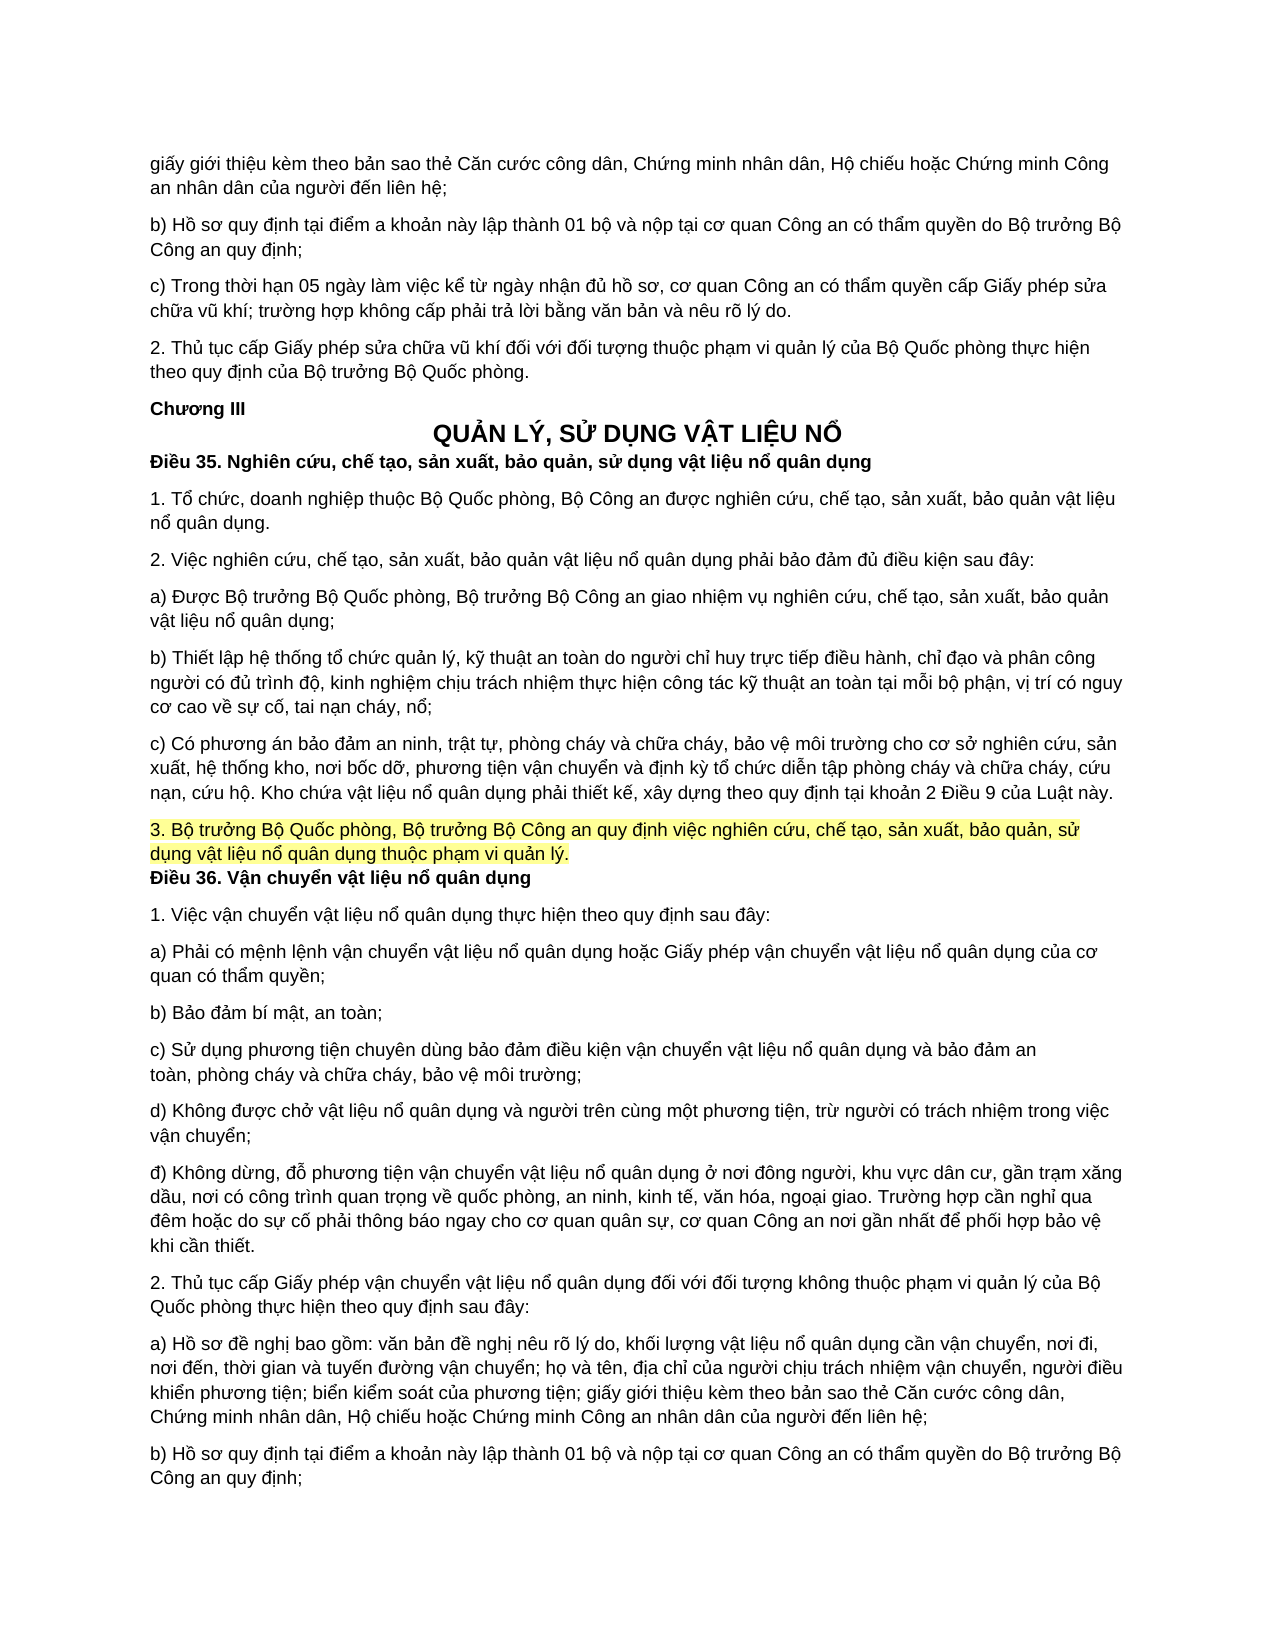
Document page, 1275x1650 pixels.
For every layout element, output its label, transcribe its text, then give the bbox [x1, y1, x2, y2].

text c) Sử dụng phương tiện chuyên dùng bảo đảm điều kiện vận chuyển vật liệu nổ quân dụng và bảo đảm an toàn, phòng cháy và chữa cháy, bảo vệ môi trường; [150, 1036, 1125, 1085]
text 2. Thủ tục cấp Giấy phép sửa chữa vũ khí đối với đối tượng thuộc phạm vi quản lý của Bộ Quốc phòng thực hiện theo quy định của Bộ trưởng Bộ Quốc phòng. [150, 334, 1125, 382]
text 3. Bộ trưởng Bộ Quốc phòng, Bộ trưởng Bộ Công an quy định việc nghiên cứu, chế tạo, sản xuất, bảo quản, sử dụng vật liệu nổ quân dụng thuộc phạm vi quản lý. [150, 816, 1125, 864]
text 2. Thủ tục cấp Giấy phép vận chuyển vật liệu nổ quân dụng đối với đối tượng không thuộc phạm vi quản lý của Bộ Quốc phòng thực hiện theo quy định sau đây: [150, 1269, 1125, 1317]
text Chương III [150, 395, 1125, 419]
text 1. Tổ chức, doanh nghiệp thuộc Bộ Quốc phòng, Bộ Công an được nghiên cứu, chế tạo, sản xuất, bảo quản vật liệu nổ quân dụng. [150, 485, 1125, 534]
text a) Được Bộ trưởng Bộ Quốc phòng, Bộ trưởng Bộ Công an giao nhiệm vụ nghiên cứu, chế tạo, sản xuất, bảo quản vật liệu nổ quân dụng; [150, 583, 1125, 632]
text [150, 150, 1125, 199]
text b) Bảo đảm bí mật, an toàn; [150, 999, 1125, 1024]
text a) Hồ sơ đề nghị bao gồm: văn bản đề nghị nêu rõ lý do, khối lượng vật liệu nổ quân dụng cần vận chuyển, nơi đi, nơi đến, thời gian và tuyến đường vận chuyển; họ và tên, địa chỉ của người chịu trách nhiệm vận chuyển, người điều khiển phương tiện; biển kiểm soát của phương tiện; giấy giới thiệu kèm theo bản sao thẻ Căn cước công dân, Chứng minh nhân dân, Hộ chiếu hoặc Chứng minh Công an nhân dân của người đến liên hệ; [150, 1330, 1125, 1427]
text QUẢN LÝ, SỬ DỤNG VẬT LIỆU NỔ [150, 419, 1125, 448]
text b) Thiết lập hệ thống tổ chức quản lý, kỹ thuật an toàn do người chỉ huy trực tiếp điều hành, chỉ đạo và phân công người có đủ trình độ, kinh nghiệm chịu trách nhiệm thực hiện công tác kỹ thuật an toàn tại mỗi bộ phận, vị trí có nguy cơ cao về sự cố, tai nạn cháy, nổ; [150, 644, 1125, 717]
text Điều 36. Vận chuyển vật liệu nổ quân dụng [150, 864, 1125, 889]
text c) Có phương án bảo đảm an ninh, trật tự, phòng cháy và chữa cháy, bảo vệ môi trường cho cơ sở nghiên cứu, sản xuất, hệ thống kho, nơi bốc dỡ, phương tiện vận chuyển và định kỳ tổ chức diễn tập phòng cháy và chữa cháy, cứu nạn, cứu hộ. Kho chứa vật liệu nổ quân dụng phải thiết kế, xây dựng theo quy định tại khoản 2 Điều 9 của Luật này. [150, 730, 1125, 803]
text d) Không được chở vật liệu nổ quân dụng và người trên cùng một phương tiện, trừ người có trách nhiệm trong việc vận chuyển; [150, 1097, 1125, 1146]
text a) Phải có mệnh lệnh vận chuyển vật liệu nổ quân dụng hoặc Giấy phép vận chuyển vật liệu nổ quân dụng của cơ quan có thẩm quyền; [150, 938, 1125, 987]
text c) Trong thời hạn 05 ngày làm việc kể từ ngày nhận đủ hồ sơ, cơ quan Công an có thẩm quyền cấp Giấy phép sửa chữa vũ khí; trường hợp không cấp phải trả lời bằng văn bản và nêu rõ lý do. [150, 272, 1125, 321]
text đ) Không dừng, đỗ phương tiện vận chuyển vật liệu nổ quân dụng ở nơi đông người, khu vực dân cư, gần trạm xăng dầu, nơi có công trình quan trọng về quốc phòng, an ninh, kinh tế, văn hóa, ngoại giao. Trường hợp cần nghỉ qua đêm hoặc do sự cố phải thông báo ngay cho cơ quan quân sự, cơ quan Công an nơi gần nhất để phối hợp bảo vệ khi cần thiết. [150, 1159, 1125, 1256]
text b) Hồ sơ quy định tại điểm a khoản này lập thành 01 bộ và nộp tại cơ quan Công an có thẩm quyền do Bộ trưởng Bộ Công an quy định; [150, 211, 1125, 260]
text b) Hồ sơ quy định tại điểm a khoản này lập thành 01 bộ và nộp tại cơ quan Công an có thẩm quyền do Bộ trưởng Bộ Công an quy định; [150, 1440, 1125, 1489]
text 1. Việc vận chuyển vật liệu nổ quân dụng thực hiện theo quy định sau đây: [150, 901, 1125, 926]
text Điều 35. Nghiên cứu, chế tạo, sản xuất, bảo quản, sử dụng vật liệu nổ quân dụng [150, 448, 1125, 472]
text 2. Việc nghiên cứu, chế tạo, sản xuất, bảo quản vật liệu nổ quân dụng phải bảo đảm đủ điều kiện sau đây: [150, 546, 1125, 571]
